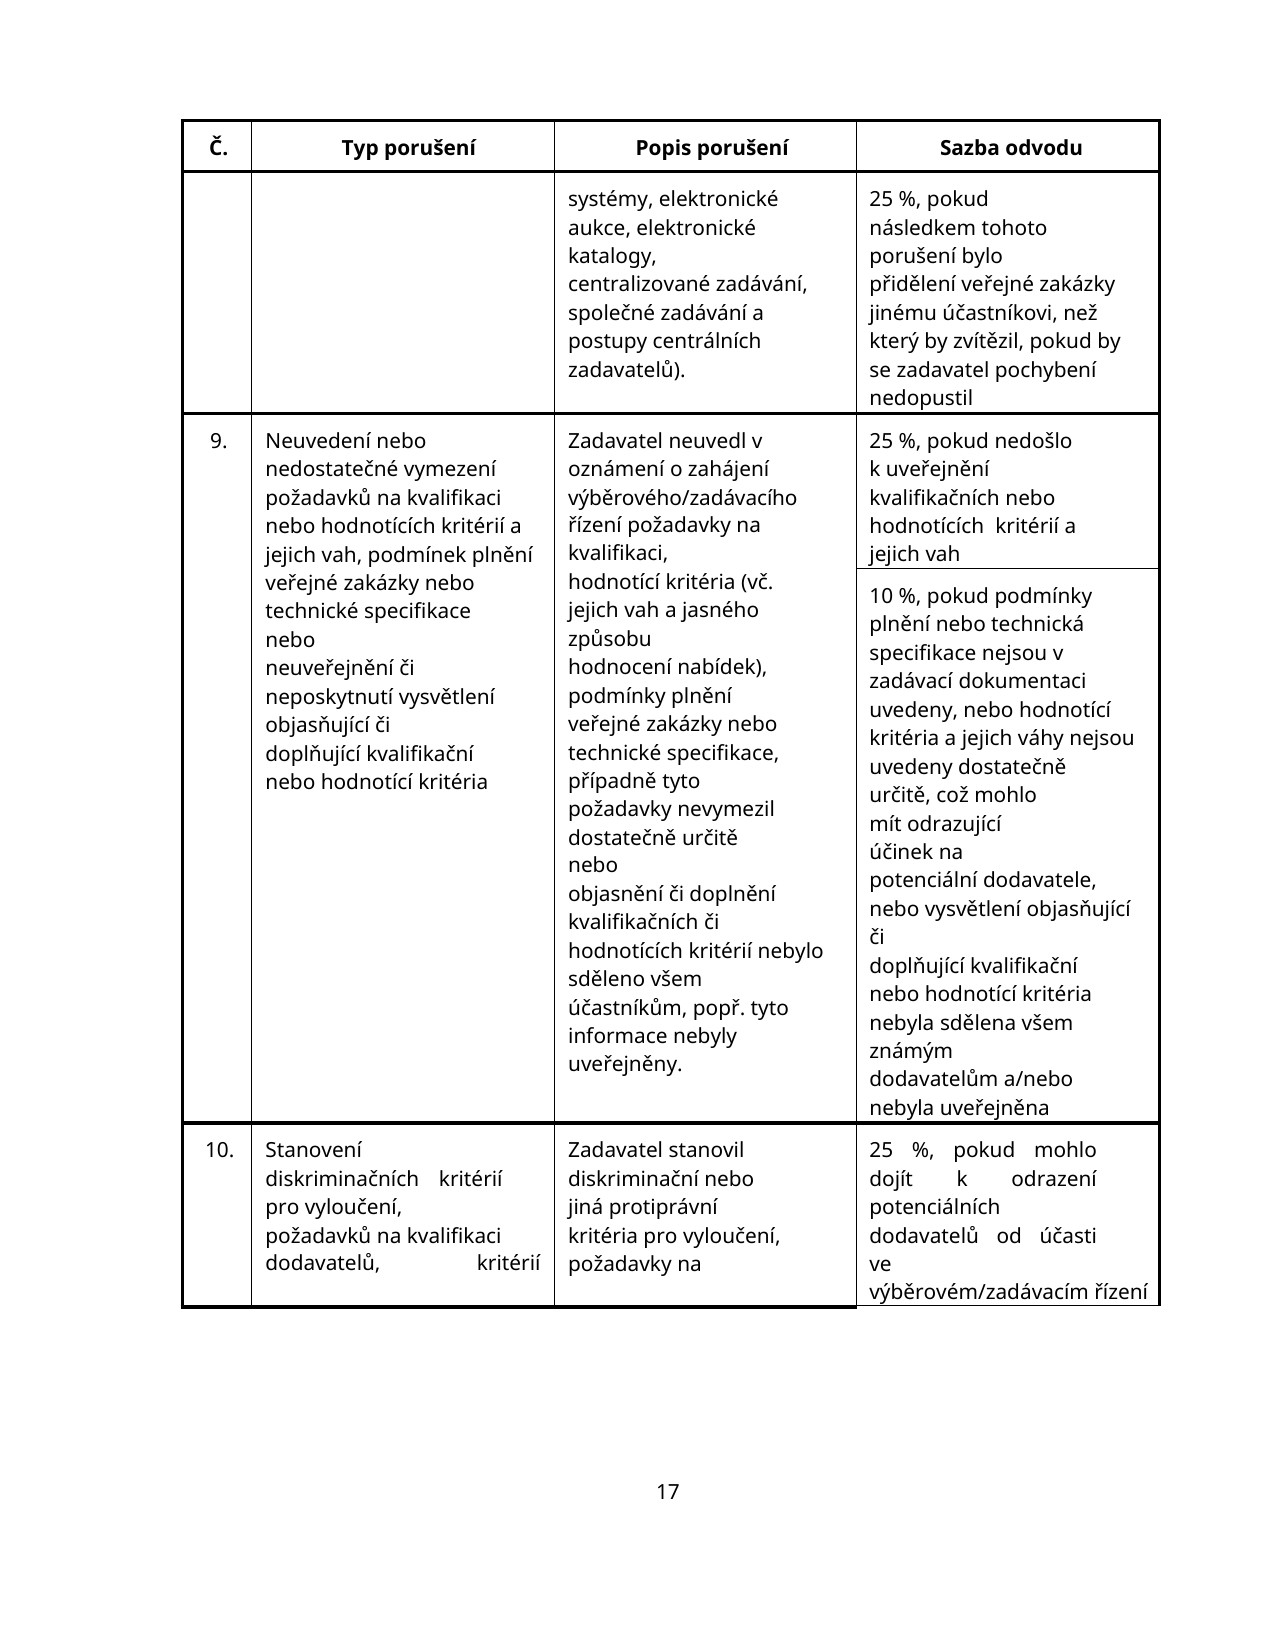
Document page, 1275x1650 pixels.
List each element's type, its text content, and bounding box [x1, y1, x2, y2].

table_cell Zadavatel neuvedl v oznámení o zahájení výběrového/zadávacího řízení požadavky na kvalifikaci, hodnotící kritéria (vč. jejich vah a jasného způsobu hodnocení nabídek), podmínky plnění veřejné zakázky nebo technické specifikace, případně tyto požadavky nevymezil dostatečně určitě nebo objasnění či doplnění kvalifikačních či hodnotících kritérií nebylo sděleno všem účastníkům, popř. tyto informace nebyly uveřejněny. [555, 415, 856, 1121]
table_cell 25 %, pokud nedošlo k uveřejnění kvalifikačních nebo hodnotících kritérií a jejich vah [857, 415, 1158, 568]
table_header Typ porušení [252, 122, 554, 170]
table_cell 25 %, pokud následkem tohoto porušení bylo přidělení veřejné zakázky jinému účastníkovi, než který by zvítězil, pokud by se zadavatel pochybení nedopustil [857, 173, 1158, 412]
table_cell [184, 173, 251, 412]
table_cell 10. [184, 1125, 251, 1305]
table_cell [252, 173, 554, 412]
table_cell systémy, elektronické aukce, elektronické katalogy, centralizované zadávání, společné zadávání a postupy centrálních zadavatelů). [555, 173, 856, 412]
table_cell 25 %, pokud mohlo dojít k odrazení potenciálních dodavatelů od účasti ve výběrovém/zadávacím řízení [857, 1125, 1158, 1305]
table_cell Neuvedení nebo nedostatečné vymezení požadavků na kvalifikaci nebo hodnotících kritérií a jejich vah, podmínek plnění veřejné zakázky nebo technické specifikace nebo neuveřejnění či neposkytnutí vysvětlení objasňující či doplňující kvalifikační nebo hodnotící kritéria [252, 415, 554, 1121]
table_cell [252, 1125, 554, 1305]
table_header Sazba odvodu [857, 122, 1158, 170]
table_header Popis porušení [555, 122, 856, 170]
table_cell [555, 1125, 856, 1305]
table_cell 9. [184, 415, 251, 1121]
table_header Č. [184, 122, 251, 170]
table_cell 10 %, pokud podmínky plnění nebo technická specifikace nejsou v zadávací dokumentaci uvedeny, nebo hodnotící kritéria a jejich váhy nejsou uvedeny dostatečně určitě, což mohlo mít odrazující účinek na potenciální dodavatele, nebo vysvětlení objasňující či doplňující kvalifikační nebo hodnotící kritéria nebyla sdělena všem známým dodavatelům a/nebo nebyla uveřejněna [857, 569, 1158, 1121]
